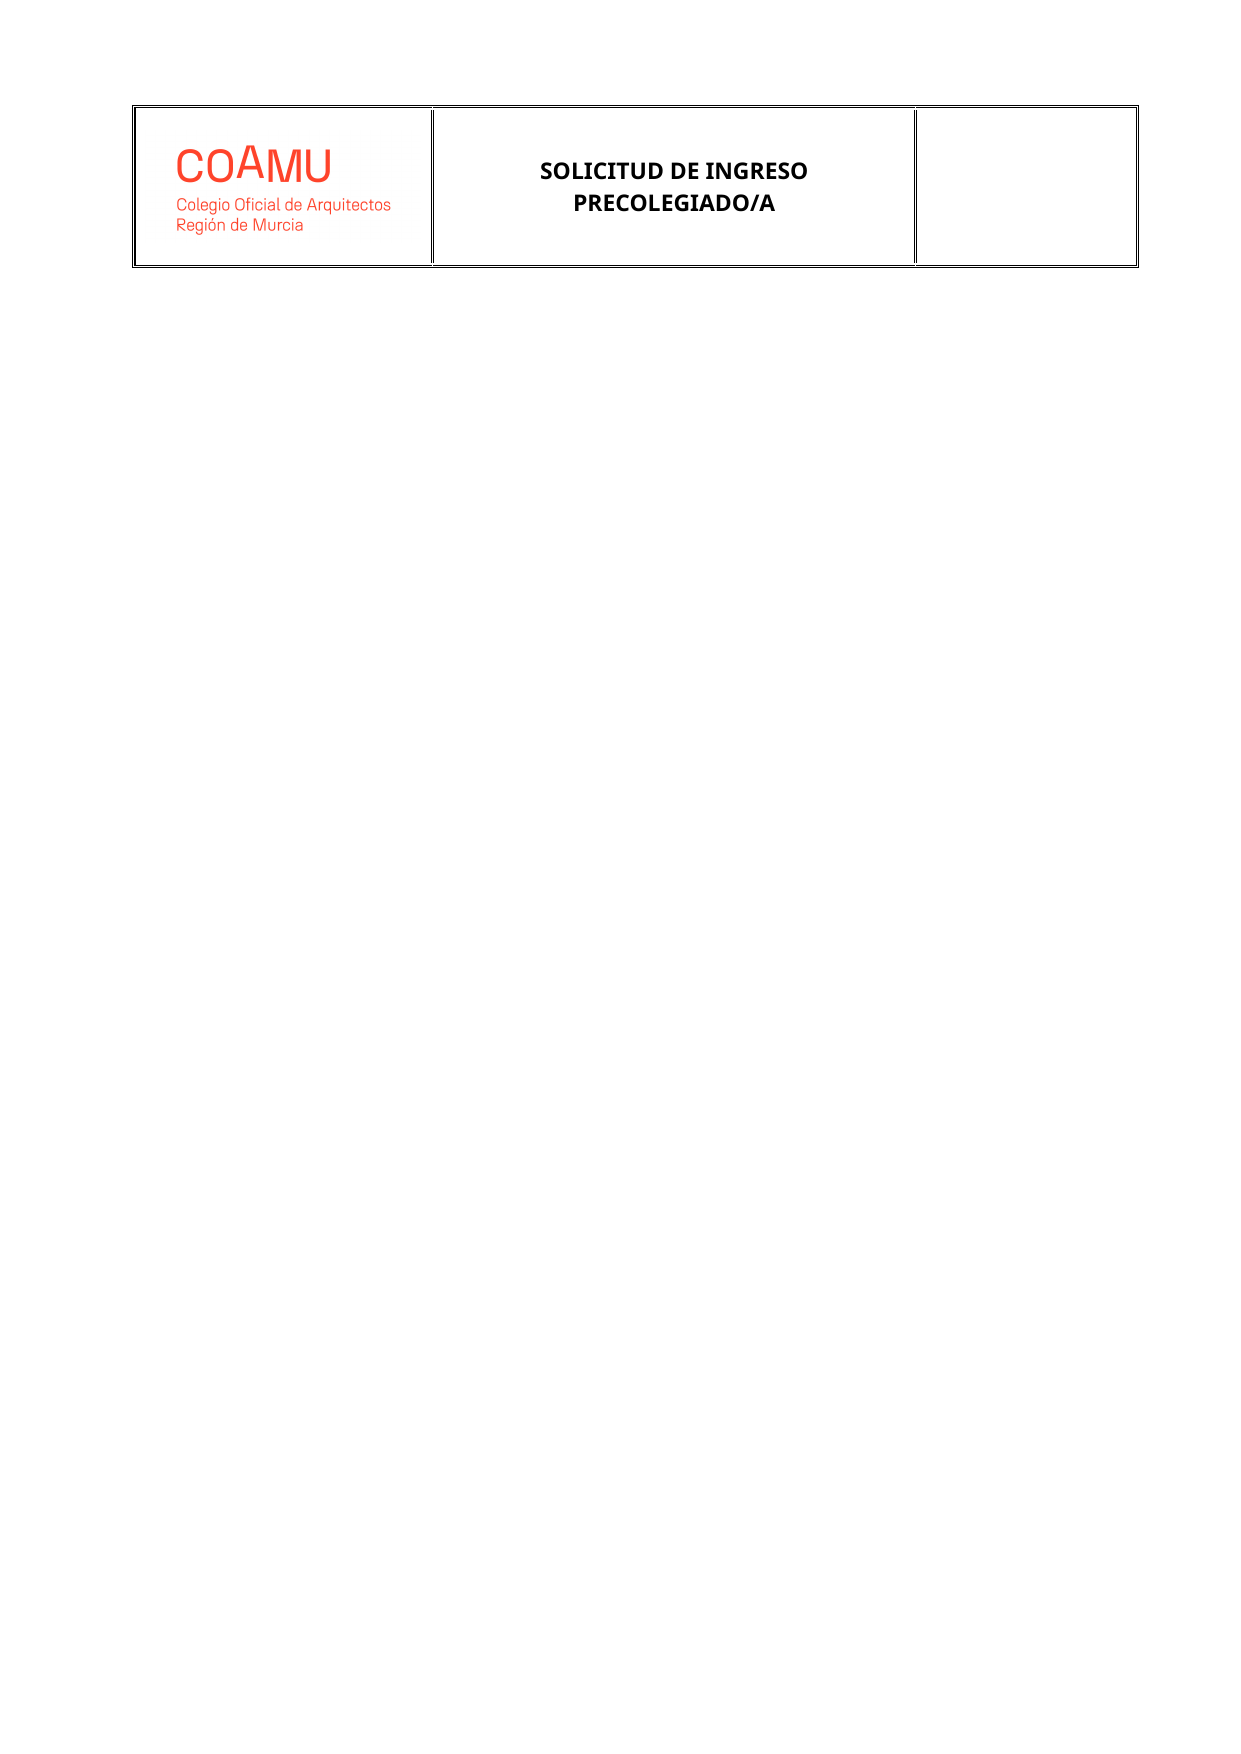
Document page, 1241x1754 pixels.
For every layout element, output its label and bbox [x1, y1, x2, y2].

picture [145, 130, 422, 243]
